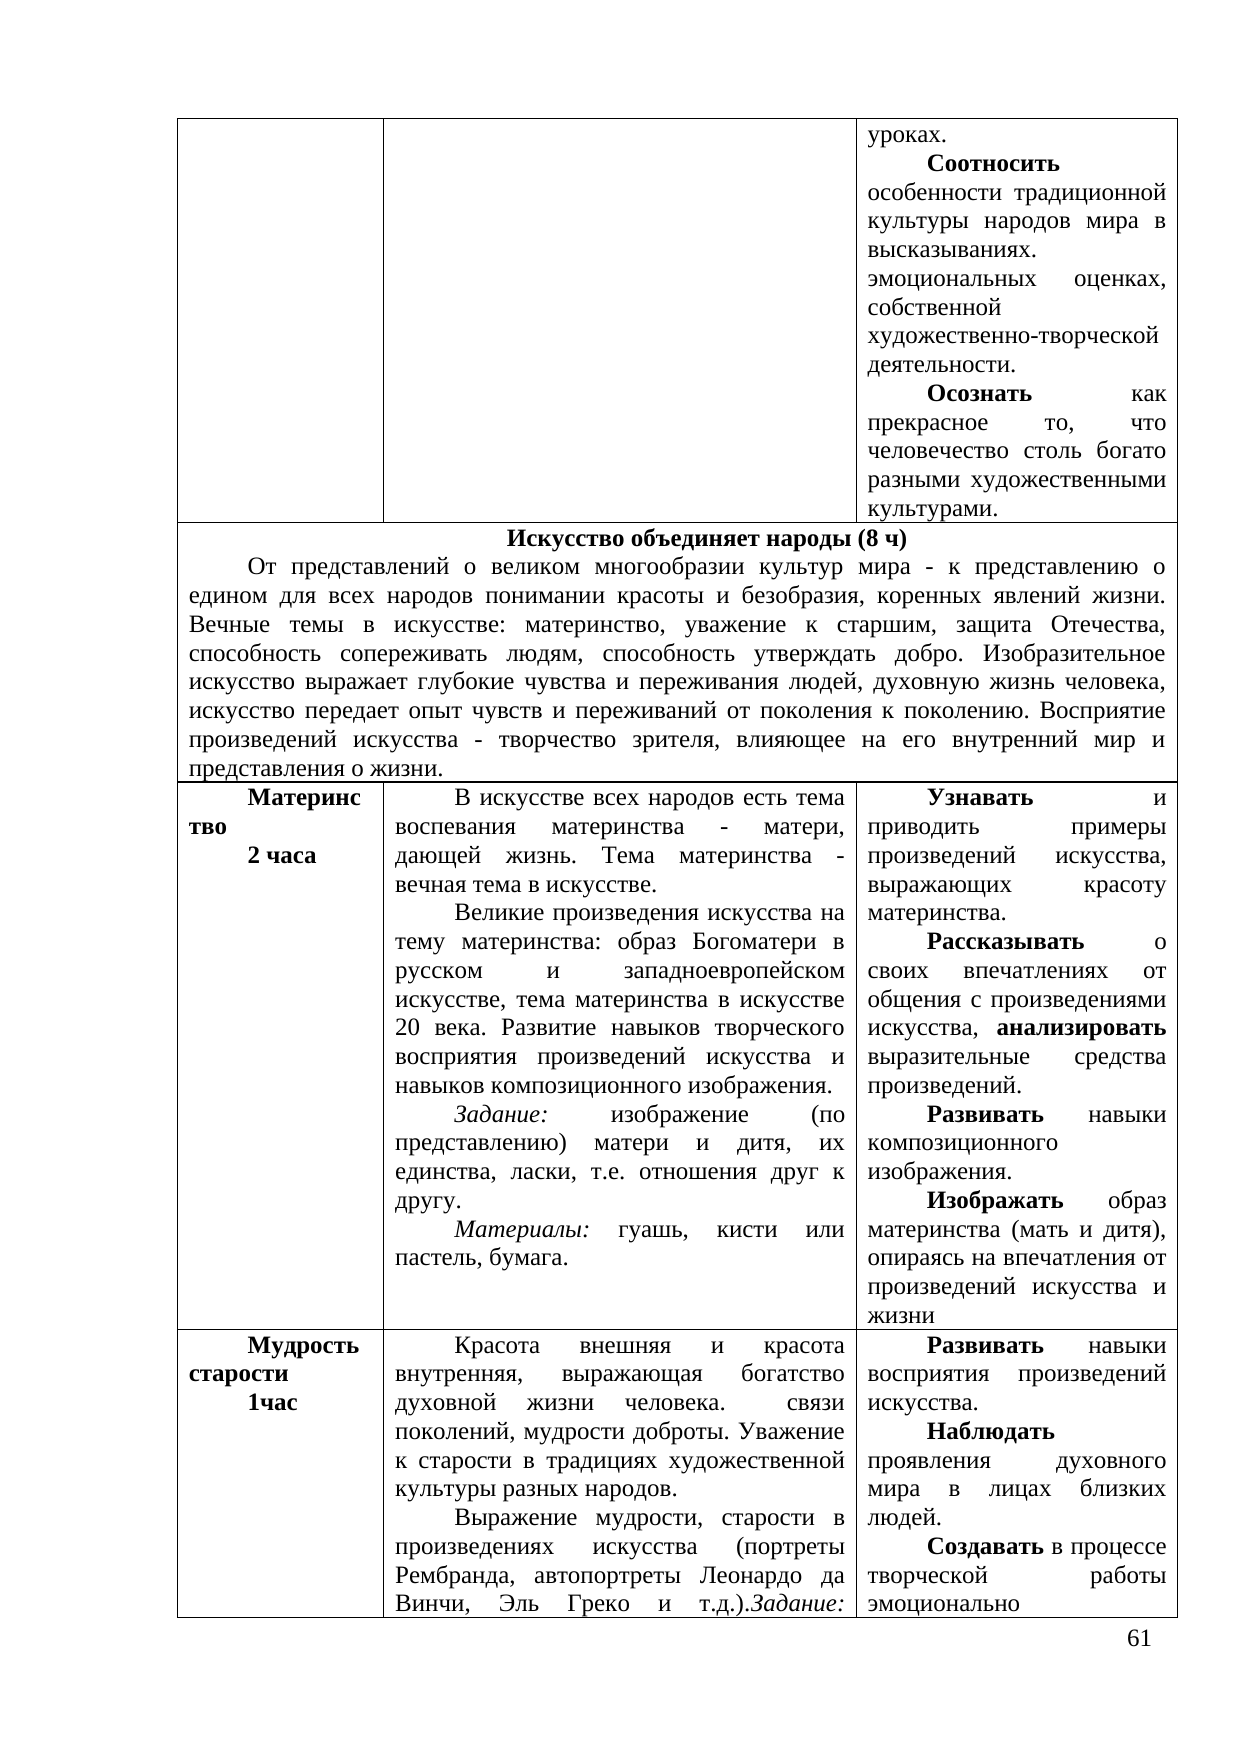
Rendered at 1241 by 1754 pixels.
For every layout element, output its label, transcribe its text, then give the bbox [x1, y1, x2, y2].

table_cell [384, 1330, 856, 1617]
table_cell В искусстве всех народов есть тема воспевания материнства - матери, дающей жизнь. Тема материнства - вечная тема в искусстве. Великие произведения искусства на тему материнства: образ Богоматери в русском и западноевропейском искусстве, тема материнства в искусстве 20 века. Развитие навыков творческого восприятия произведений искусства и навыков композиционного изображения. Задание: изображение (по представлению) матери и дитя, их единства, ласки, т.е. отношения друг к другу. Материалы: гуашь, кисти или пастель, бумага. [384, 783, 856, 1329]
table_cell Материнство 2 часа [178, 783, 383, 1329]
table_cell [384, 119, 856, 522]
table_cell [178, 119, 383, 522]
table_cell Искусство объединяет народы (8 ч) От представлений о великом многообразии культур мира - к представлению о едином для всех народов понимании красоты и безобразия, коренных явлений жизни. Вечные темы в искусстве: материнство, уважение к старшим, защита Отечества, способность сопереживать людям, способность утверждать добро. Изобразительное искусство выражает глубокие чувства и переживания людей, духовную жизнь человека, искусство передает опыт чувств и переживаний от поколения к поколению. Восприятие произведений искусства - творчество зрителя, влияющее на его внутренний мир и представления о жизни. [178, 523, 1177, 781]
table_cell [857, 119, 1177, 522]
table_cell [857, 1330, 1177, 1617]
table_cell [178, 1330, 383, 1617]
table_cell Узнавать и приводить примеры произведений искусства, выражающих красоту материнства. Рассказывать о своих впечатлениях от общения с произведениями искусства, анализировать выразительные средства произведений. Развивать навыки композиционного изображения. Изображать образ материнства (мать и дитя), опираясь на впечатления от произведений искусства и жизни [857, 783, 1177, 1329]
